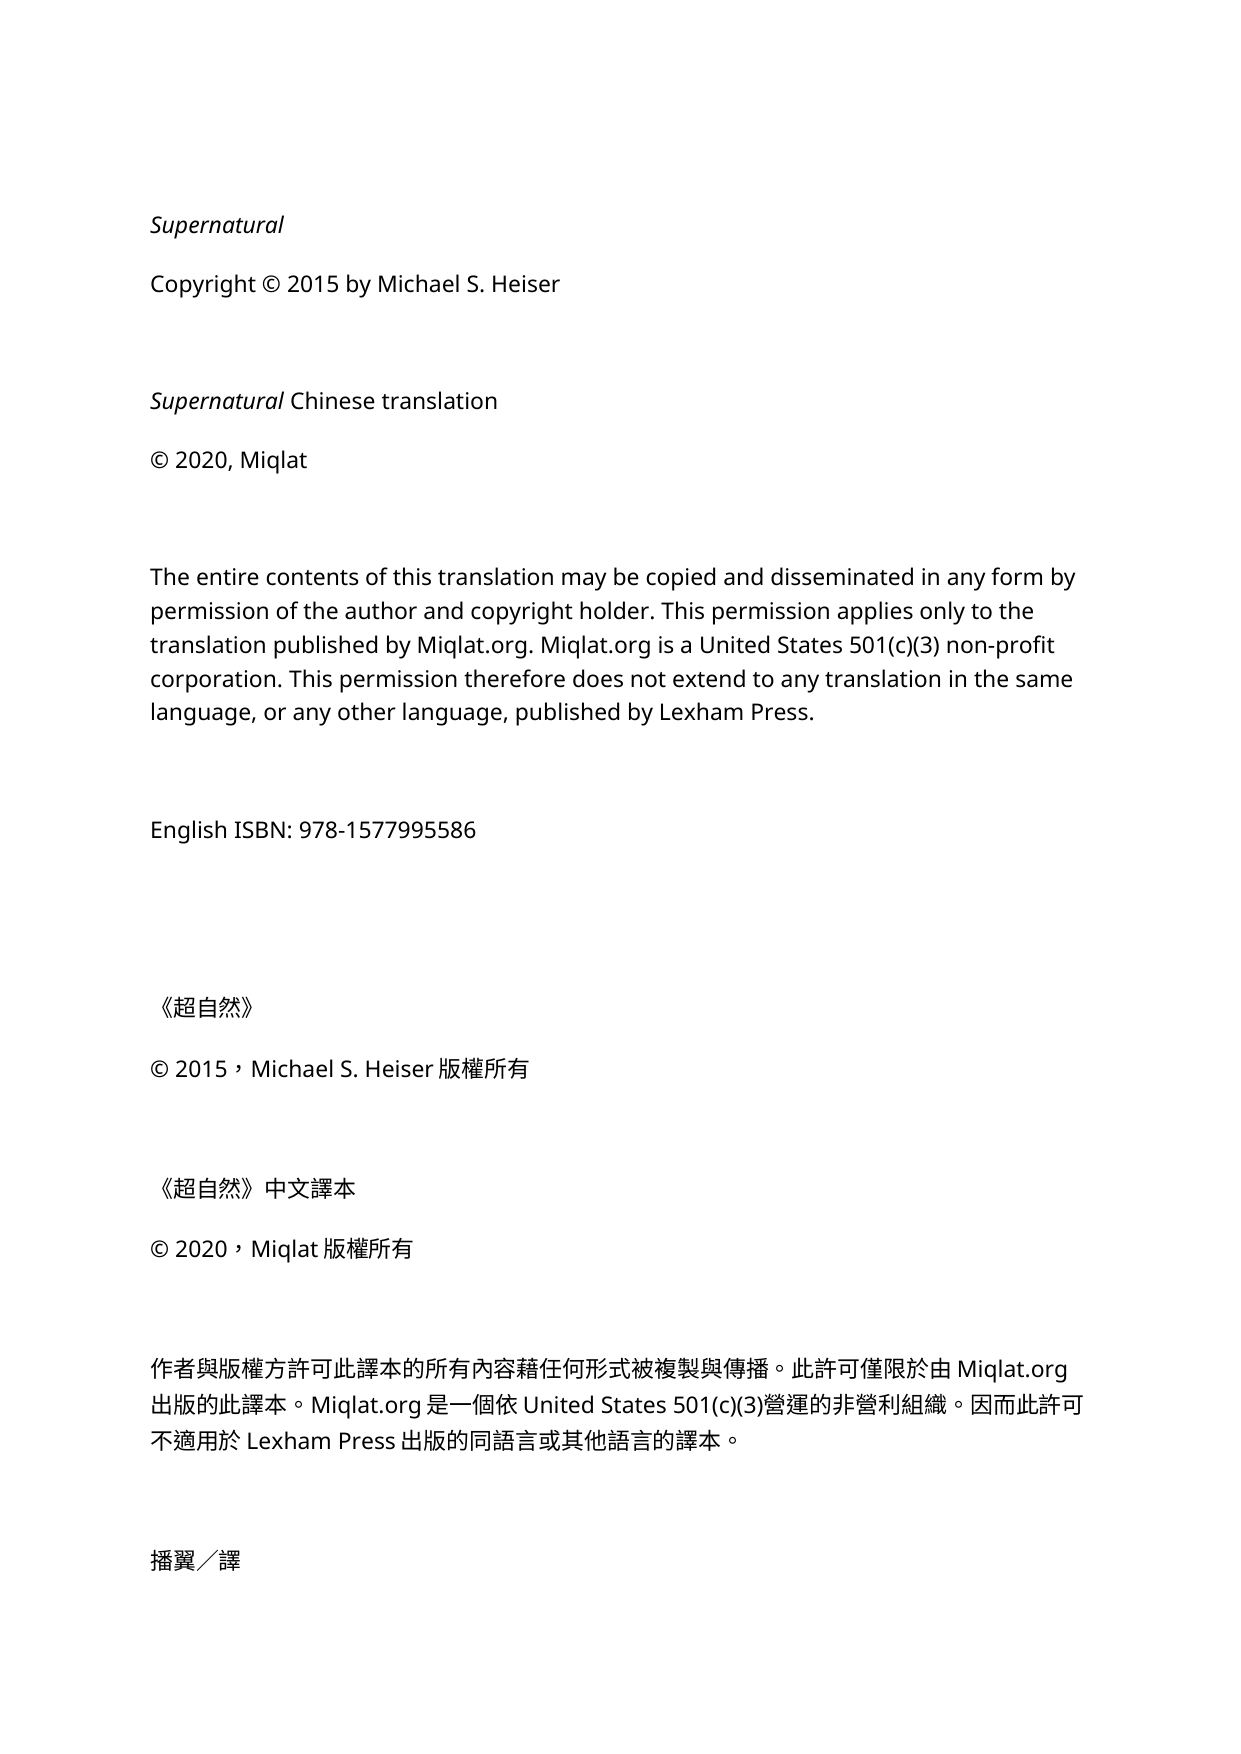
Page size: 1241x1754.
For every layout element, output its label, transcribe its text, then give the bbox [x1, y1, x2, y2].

text English ISBN: 978-1577995586 [150, 814, 1090, 845]
text Supernatural [150, 209, 1090, 240]
text 播翼／譯 [150, 1543, 1090, 1576]
text Supernatural Chinese translation [150, 385, 1090, 416]
text 《超自然》 [150, 990, 1090, 1023]
text © 2015，Michael S. Heiser版權所有 [150, 1051, 1090, 1084]
text © 2020，Miqlat版權所有 [150, 1231, 1090, 1265]
text The entire contents of this translation may be copied and disseminated in any form by permission of the author and copyright holder. This permission applies only to the translation published by Miqlat.org. Miqlat.org is a United States 501(c)(3) non-profit corporation. This permission therefore does not extend to any translation in the same language, or any other language, published by Lexham Press. [150, 561, 1090, 727]
text 《超自然》中文譯本 [150, 1171, 1090, 1204]
text Copyright © 2015 by Michael S. Heiser [150, 267, 1090, 299]
text 作者與版權方許可此譯本的所有內容藉任何形式被複製與傳播。此許可僅限於由Miqlat.org出版的此譯本。Miqlat.org是一個依United States 501(c)(3)營運的非營利組織。因而此許可不適用於Lexham Press出版的同語言或其他語言的譯本。 [150, 1351, 1090, 1456]
text © 2020, Miqlat [150, 444, 1090, 475]
